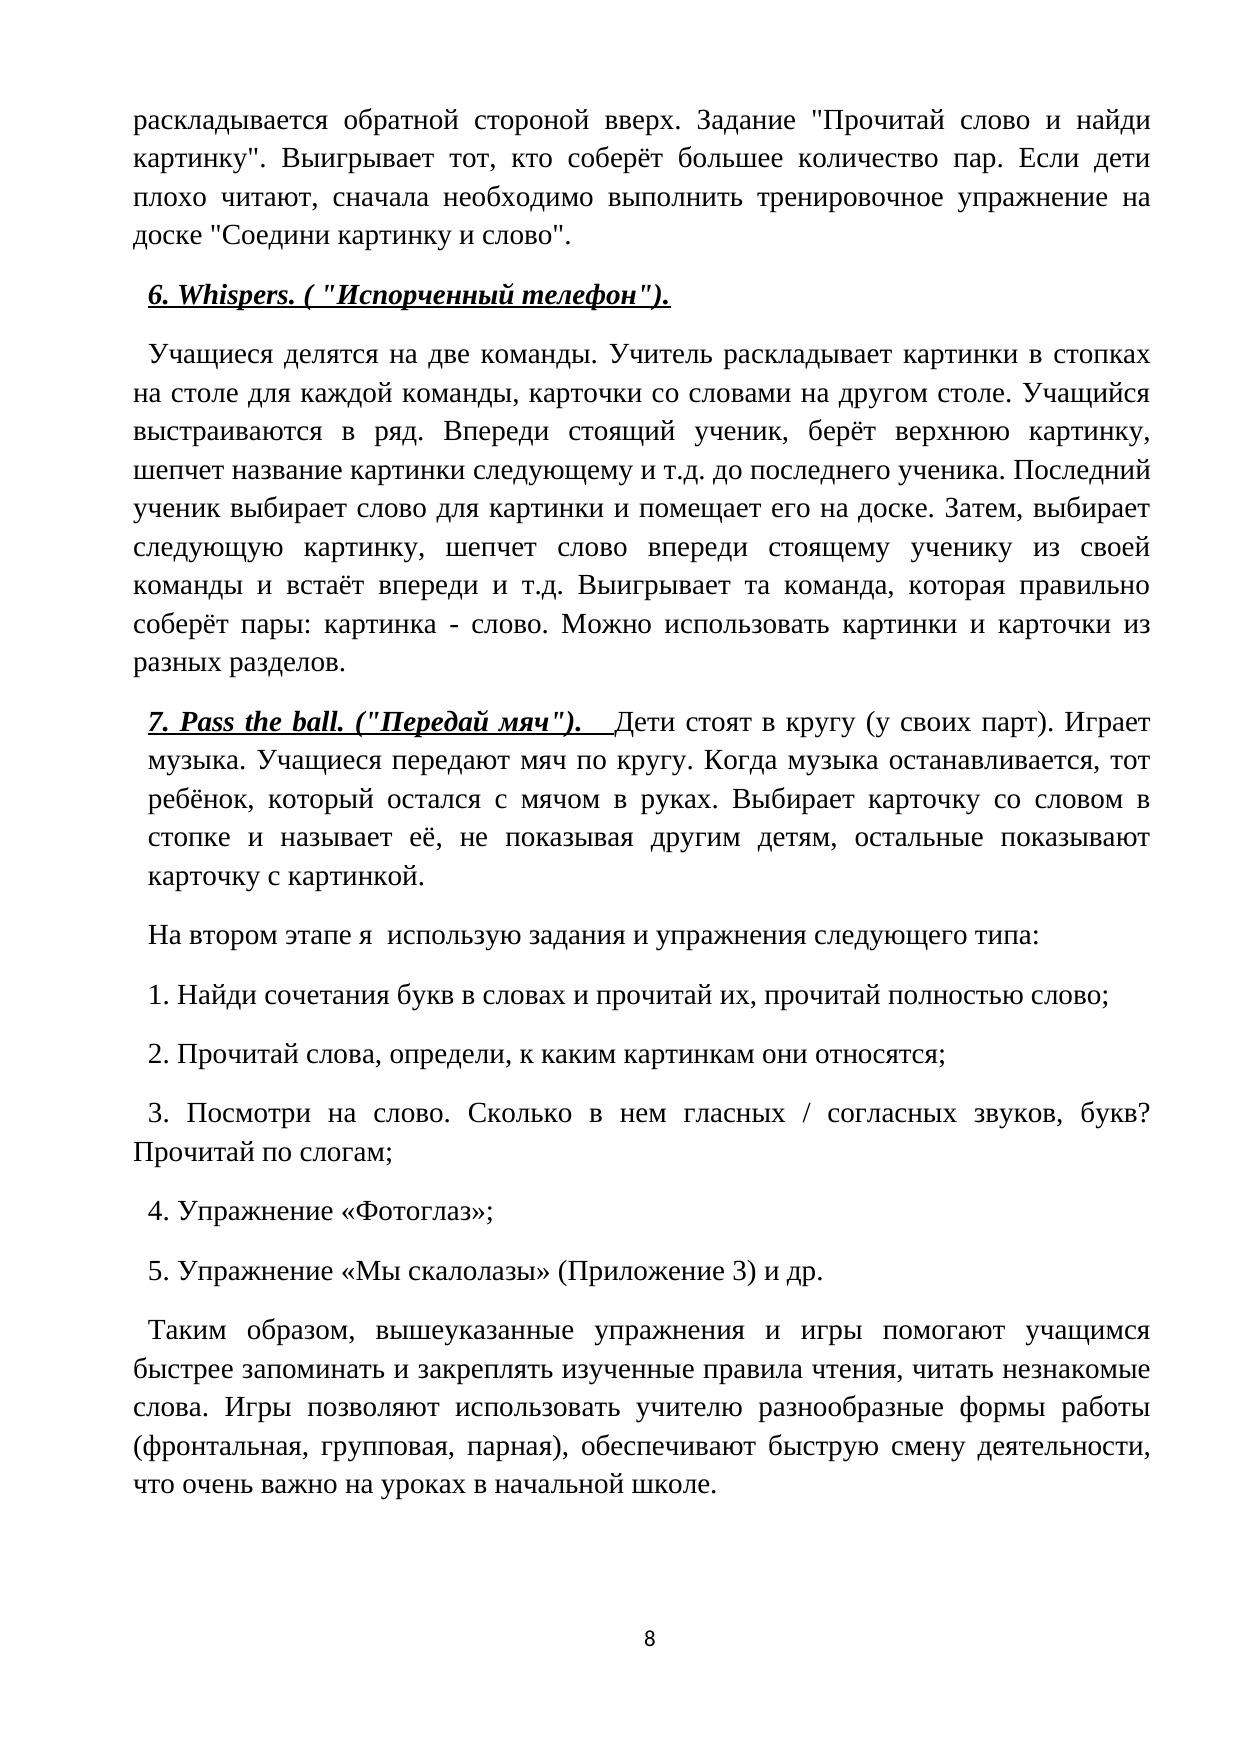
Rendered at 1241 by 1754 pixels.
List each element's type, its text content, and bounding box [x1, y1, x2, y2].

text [133, 102, 1152, 251]
text 2. Прочитай слова, определи, к каким картинкам они относятся; [133, 1036, 1152, 1070]
text На втором этапе я использую задания и упражнения следующего типа: [133, 917, 1152, 951]
text 4. Упражнение «Фотоглаз»; [133, 1193, 1152, 1227]
text 5. Упражнение «Мы скалолазы» (Приложение 3) и др. [133, 1253, 1152, 1286]
text Таким образом, вышеуказанные упражнения и игры помогают учащимся быстрее запоминать и закреплять изученные правила чтения, читать незнакомые слова. Игры позволяют использовать учителю разнообразные формы работы (фронтальная, групповая, парная), обеспечивают быструю смену деятельности, что очень важно на уроках в начальной школе. [133, 1312, 1152, 1500]
text Учащиеся делятся на две команды. Учитель раскладывает картинки в стопках на столе для каждой команды, карточки со словами на другом столе. Учащийся выстраиваются в ряд. Впереди стоящий ученик, берёт верхнюю картинку, шепчет название картинки следующему и т.д. до последнего ученика. Последний ученик выбирает слово для картинки и помещает его на доске. Затем, выбирает следующую картинку, шепчет слово впереди стоящему ученику из своей команды и встаёт впереди и т.д. Выигрывает та команда, которая правильно соберёт пары: картинка - слово. Можно использовать картинки и карточки из разных разделов. [133, 336, 1152, 678]
text 7. Pass the ball. ("Передай мяч"). Дети стоят в кругу (у своих парт). Играет музыка. Учащиеся передают мяч по кругу. Когда музыка останавливается, тот ребёнок, который остался с мячом в руках. Выбирает карточку со словом в стопке и называет её, не показывая другим детям, остальные показывают карточку с картинкой. [148, 704, 1152, 892]
text 6. Whispers. ( "Испорченный телефон"). [148, 277, 1152, 310]
text 1. Найди сочетания букв в словах и прочитай их, прочитай полностью слово; [133, 977, 1152, 1010]
text 3. Посмотри на слово. Сколько в нем гласных / согласных звуков, букв? Прочитай по слогам; [133, 1096, 1152, 1168]
